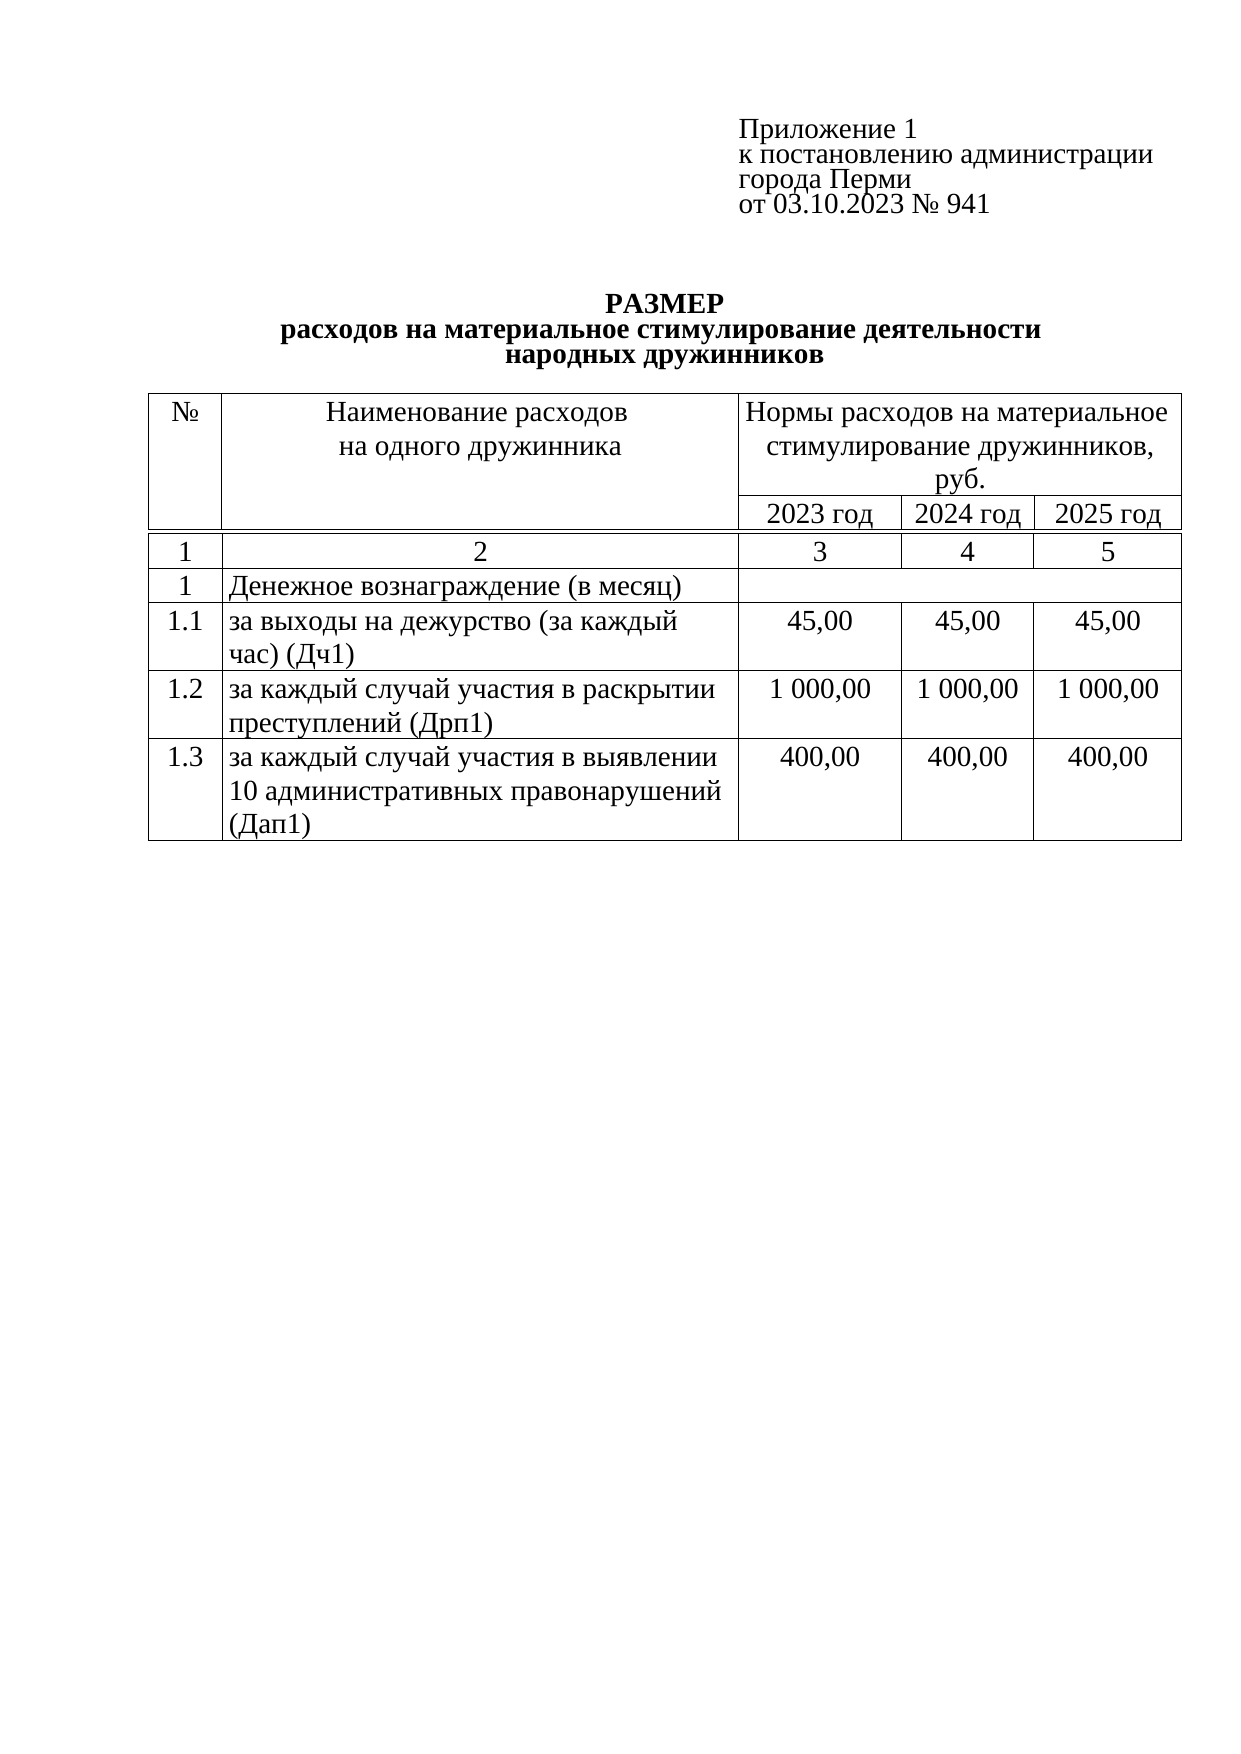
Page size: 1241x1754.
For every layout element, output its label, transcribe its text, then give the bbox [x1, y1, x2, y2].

text к постановлению администрации [148, 143, 1181, 168]
table_header 3 [739, 534, 901, 567]
table_cell за выходы на дежурство (за каждый час) (Дч1) [223, 603, 738, 670]
text РАЗМЕР [148, 293, 1181, 318]
table_cell 1.3 [149, 739, 222, 840]
table_cell 2023 год [739, 496, 901, 529]
table_cell 45,00 [902, 603, 1033, 670]
table_cell 400,00 [1034, 739, 1181, 840]
table_cell за каждый случай участия в выявлении 10 административных правонарушений (Дап1) [223, 739, 738, 840]
table_header 1 [149, 534, 222, 567]
table_cell 1.1 [149, 603, 222, 670]
table_header 2 [223, 534, 738, 567]
table_cell за каждый случай участия в раскрытии преступлений (Дрп1) [223, 671, 738, 738]
table_cell [739, 569, 1181, 602]
table_cell 1.2 [149, 671, 222, 738]
table_header 5 [1034, 534, 1181, 567]
table_cell 1 000,00 [902, 671, 1033, 738]
table_header Нормы расходов на материальное стимулирование дружинников, руб. [739, 394, 1181, 495]
text Приложение 1 [148, 118, 1181, 143]
text расходов на материальное стимулирование деятельности народных дружинников [148, 318, 1181, 368]
table_cell 45,00 [1034, 603, 1181, 670]
table_cell 400,00 [902, 739, 1033, 840]
table_cell 1 000,00 [739, 671, 901, 738]
table_header 4 [902, 534, 1033, 567]
table_cell 2024 год [902, 496, 1034, 529]
table_cell 45,00 [739, 603, 901, 670]
table_cell 2025 год [1035, 496, 1181, 529]
table_cell 400,00 [739, 739, 901, 840]
table_cell 1 000,00 [1034, 671, 1181, 738]
table_cell 1 [149, 569, 222, 602]
text города Перми [148, 168, 1181, 193]
table_header Наименование расходов на одного дружинника [222, 394, 738, 529]
text от 03.10.2023 № 941 [148, 193, 1181, 218]
table_header № [149, 394, 221, 529]
table_cell Денежное вознаграждение (в месяц) [223, 569, 738, 602]
